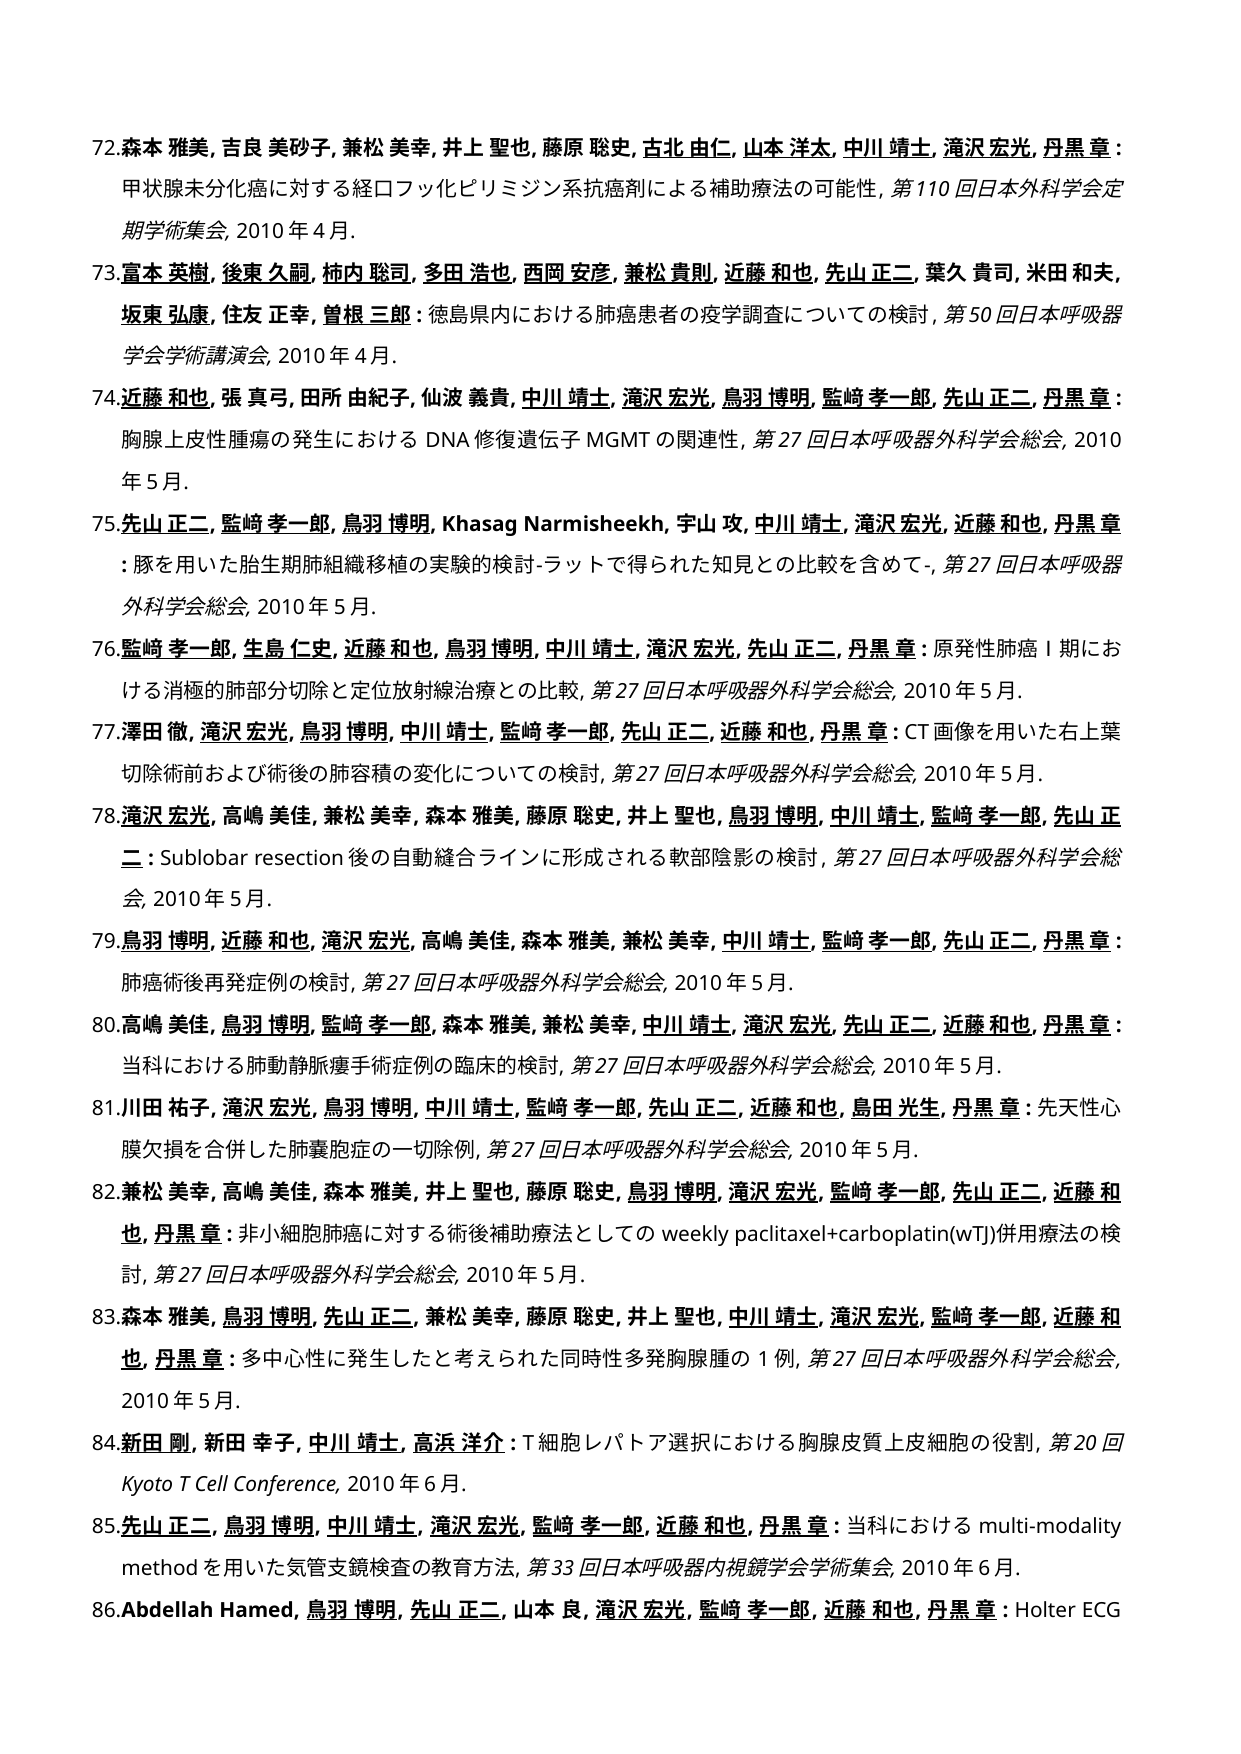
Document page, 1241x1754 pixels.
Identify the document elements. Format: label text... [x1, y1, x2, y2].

list 富本 英樹, 後東 久嗣, 柿内 聡司, 多田 浩也, 西岡 安彦, 兼松 貴則, 近藤 和也, 先山 正二, 葉久 貴司, 米田 和夫, 坂東 弘康, 住友 正幸, 曽根 三郎 : 徳島県内における肺癌患者の疫学調査についての検討, 第50回日本呼吸器学会学術講演会, 2010年4月. [92, 250, 1122, 376]
list 川田 祐子, 滝沢 宏光, 鳥羽 博明, 中川 靖士, 監﨑 孝一郎, 先山 正二, 近藤 和也, 島田 光生, 丹黒 章 : 先天性心膜欠損を合併した肺嚢胞症の一切除例, 第27回日本呼吸器外科学会総会, 2010年5月. [92, 1086, 1122, 1169]
list 高嶋 美佳, 鳥羽 博明, 監﨑 孝一郎, 森本 雅美, 兼松 美幸, 中川 靖士, 滝沢 宏光, 先山 正二, 近藤 和也, 丹黒 章 : 当科における肺動静脈瘻手術症例の臨床的検討, 第27回日本呼吸器外科学会総会, 2010年5月. [92, 1002, 1122, 1086]
list 先山 正二, 監﨑 孝一郎, 鳥羽 博明, Khasag Narmisheekh, 宇山 攻, 中川 靖士, 滝沢 宏光, 近藤 和也, 丹黒 章 : 豚を用いた胎生期肺組織移植の実験的検討-ラットで得られた知見との比較を含めて-, 第27回日本呼吸器外科学会総会, 2010年5月. [92, 501, 1122, 626]
list 鳥羽 博明, 近藤 和也, 滝沢 宏光, 高嶋 美佳, 森本 雅美, 兼松 美幸, 中川 靖士, 監﨑 孝一郎, 先山 正二, 丹黒 章 : 肺癌術後再発症例の検討, 第27回日本呼吸器外科学会総会, 2010年5月. [92, 919, 1122, 1002]
list 先山 正二, 鳥羽 博明, 中川 靖士, 滝沢 宏光, 監﨑 孝一郎, 近藤 和也, 丹黒 章 : 当科におけるmulti-modality methodを用いた気管支鏡検査の教育方法, 第33回日本呼吸器内視鏡学会学術集会, 2010年6月. [92, 1503, 1122, 1587]
list 森本 雅美, 吉良 美砂子, 兼松 美幸, 井上 聖也, 藤原 聡史, 古北 由仁, 山本 洋太, 中川 靖士, 滝沢 宏光, 丹黒 章 : 甲状腺未分化癌に対する経口フッ化ピリミジン系抗癌剤による補助療法の可能性, 第110回日本外科学会定期学術集会, 2010年4月. [92, 125, 1122, 250]
list 近藤 和也, 張 真弓, 田所 由紀子, 仙波 義貴, 中川 靖士, 滝沢 宏光, 鳥羽 博明, 監﨑 孝一郎, 先山 正二, 丹黒 章 : 胸腺上皮性腫瘍の発生におけるDNA修復遺伝子MGMTの関連性, 第27回日本呼吸器外科学会総会, 2010年5月. [92, 376, 1122, 501]
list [92, 1587, 1122, 1629]
list 新田 剛, 新田 幸子, 中川 靖士, 高浜 洋介 : T細胞レパトア選択における胸腺皮質上皮細胞の役割, 第20回 Kyoto T Cell Conference, 2010年6月. [92, 1420, 1122, 1503]
list 滝沢 宏光, 高嶋 美佳, 兼松 美幸, 森本 雅美, 藤原 聡史, 井上 聖也, 鳥羽 博明, 中川 靖士, 監﨑 孝一郎, 先山 正二 : Sublobar resection後の自動縫合ラインに形成される軟部陰影の検討, 第27回日本呼吸器外科学会総会, 2010年5月. [92, 793, 1122, 919]
list 監﨑 孝一郎, 生島 仁史, 近藤 和也, 鳥羽 博明, 中川 靖士, 滝沢 宏光, 先山 正二, 丹黒 章 : 原発性肺癌Ⅰ期における消極的肺部分切除と定位放射線治療との比較, 第27回日本呼吸器外科学会総会, 2010年5月. [92, 626, 1122, 710]
list 澤田 徹, 滝沢 宏光, 鳥羽 博明, 中川 靖士, 監﨑 孝一郎, 先山 正二, 近藤 和也, 丹黒 章 : CT画像を用いた右上葉切除術前および術後の肺容積の変化についての検討, 第27回日本呼吸器外科学会総会, 2010年5月. [92, 710, 1122, 793]
list 兼松 美幸, 高嶋 美佳, 森本 雅美, 井上 聖也, 藤原 聡史, 鳥羽 博明, 滝沢 宏光, 監﨑 孝一郎, 先山 正二, 近藤 和也, 丹黒 章 : 非小細胞肺癌に対する術後補助療法としてのweekly paclitaxel+carboplatin(wTJ)併用療法の検討, 第27回日本呼吸器外科学会総会, 2010年5月. [92, 1169, 1122, 1295]
list 森本 雅美, 鳥羽 博明, 先山 正二, 兼松 美幸, 藤原 聡史, 井上 聖也, 中川 靖士, 滝沢 宏光, 監﨑 孝一郎, 近藤 和也, 丹黒 章 : 多中心性に発生したと考えられた同時性多発胸腺腫の1例, 第27回日本呼吸器外科学会総会, 2010年5月. [92, 1295, 1122, 1420]
